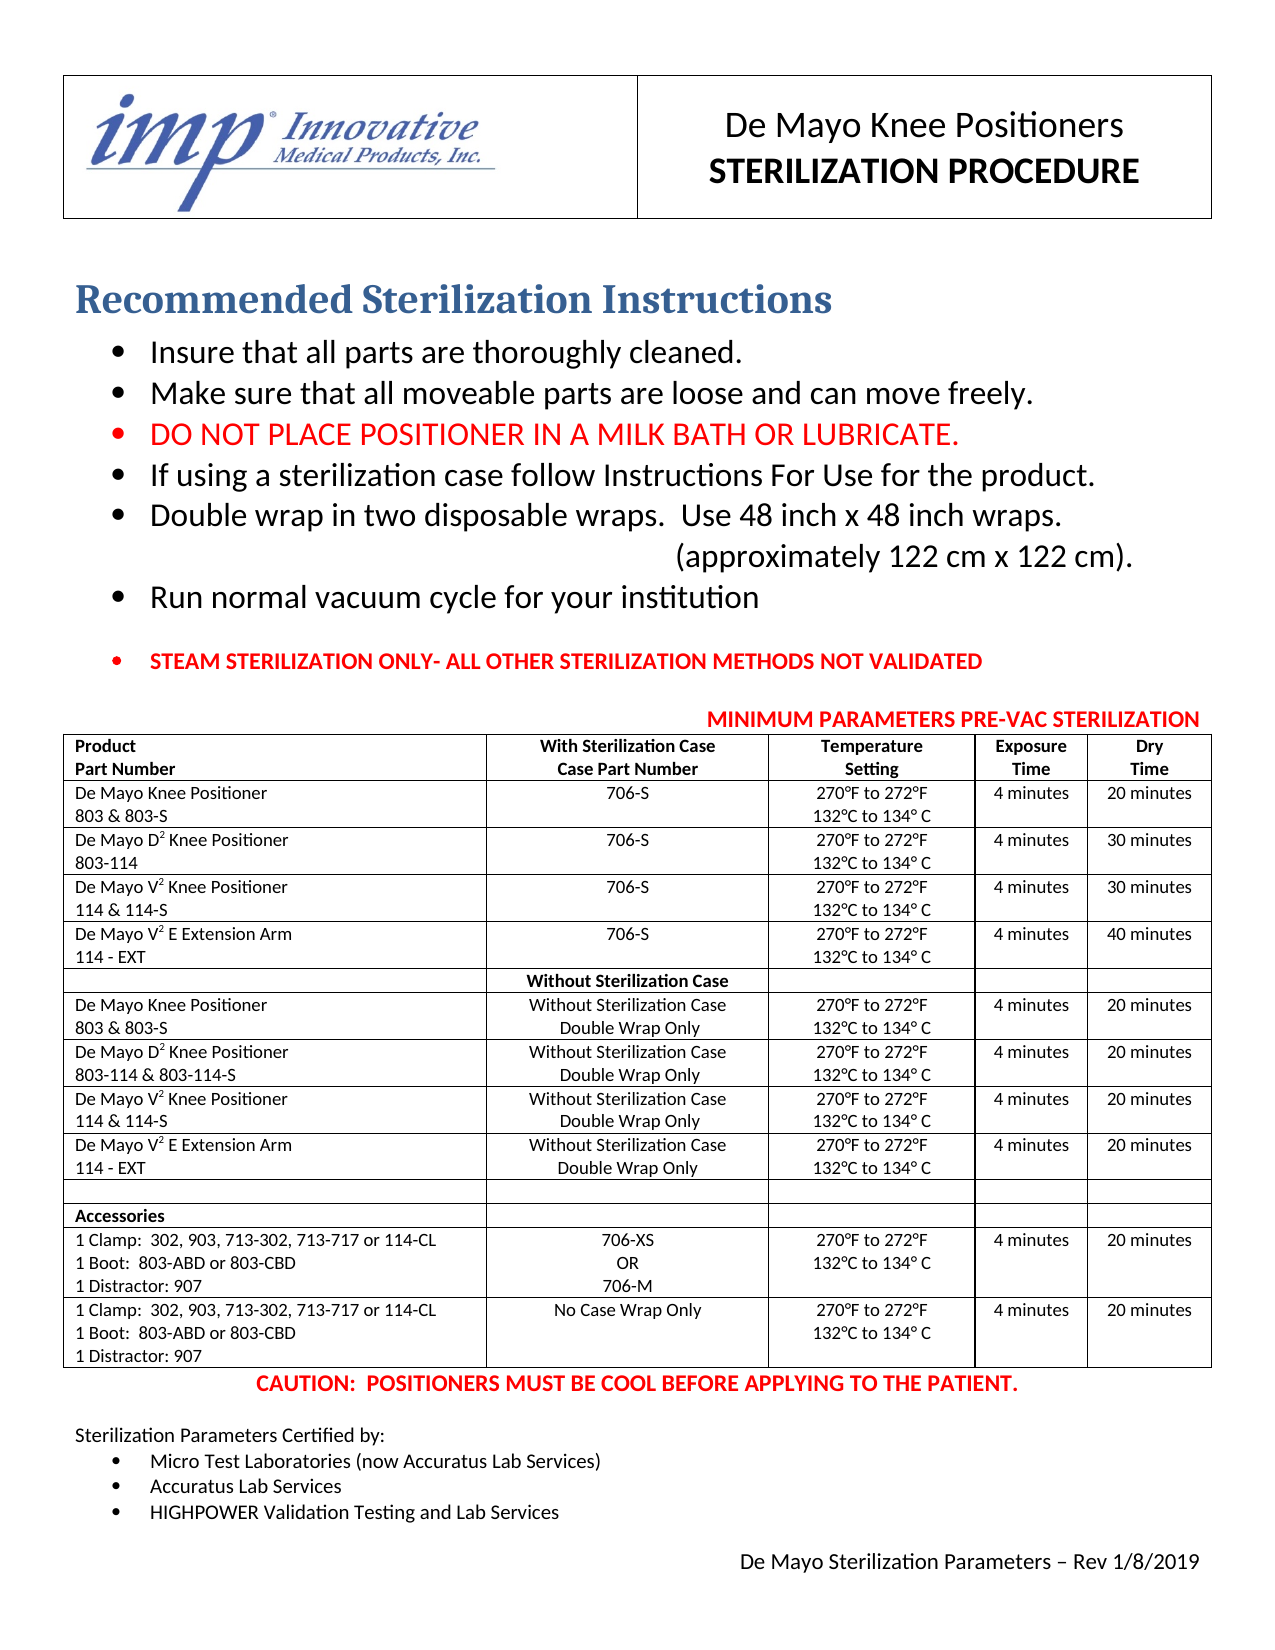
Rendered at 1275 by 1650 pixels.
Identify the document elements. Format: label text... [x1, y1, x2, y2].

table_header [509, 76, 637, 218]
table_cell 4 minutes [976, 993, 1087, 1039]
table_cell De Mayo Knee Positioner 803 & 803-S [64, 993, 486, 1039]
table_cell [64, 969, 486, 992]
table_cell [769, 1180, 974, 1203]
table_header With Sterilization Case Case Part Number [487, 735, 768, 780]
table_cell 706-S [487, 781, 768, 827]
table_cell 706-S [487, 828, 768, 874]
table_cell 270°F to 272°F 132°C to 134° C [769, 1087, 974, 1132]
table_cell 20 minutes [1088, 1087, 1211, 1132]
table_cell [1088, 1204, 1211, 1227]
table_cell Without Sterilization Case Double Wrap Only [487, 1134, 768, 1179]
list Accuratus Lab Services [112, 1473, 1200, 1499]
table_cell 4 minutes [976, 1228, 1087, 1297]
text CAUTION: POSITIONERS MUST BE COOL BEFORE APPLYING TO THE PATIENT. [75, 1368, 1200, 1397]
table_header Temperature Setting [769, 735, 974, 780]
table_cell [769, 969, 974, 992]
table_cell 270°F to 272°F 132°C to 134° C [769, 1228, 974, 1297]
table_header De Mayo Knee Positioners STERILIZATION PROCEDURE [638, 76, 1211, 218]
table_cell [769, 1204, 974, 1227]
table_cell 270°F to 272°F 132°C to 134° C [769, 781, 974, 827]
table_cell [64, 1180, 486, 1203]
table_cell 270°F to 272°F 132°C to 134° C [769, 1298, 974, 1367]
table_cell 40 minutes [1088, 922, 1211, 968]
table_cell 270°F to 272°F 132°C to 134° C [769, 828, 974, 874]
table_cell 706-S [487, 875, 768, 921]
text MINIMUM PARAMETERS PRE-VAC STERILIZATION [75, 704, 1200, 733]
table_cell 4 minutes [976, 1134, 1087, 1179]
table_cell 706-S [487, 922, 768, 968]
table_cell 4 minutes [976, 922, 1087, 968]
table_cell 4 minutes [976, 781, 1087, 827]
table_cell Without Sterilization Case Double Wrap Only [487, 1087, 768, 1132]
table_cell 270°F to 272°F 132°C to 134° C [769, 1040, 974, 1086]
table_cell 4 minutes [976, 828, 1087, 874]
table_cell 1 Clamp: 302, 903, 713-302, 713-717 or 114-CL 1 Boot: 803-ABD or 803-CBD 1 Distractor: 907 [64, 1298, 486, 1367]
table_cell Accessories [64, 1204, 486, 1227]
table_cell 20 minutes [1088, 1298, 1211, 1367]
table_cell No Case Wrap Only [487, 1298, 768, 1367]
table_cell [1088, 1180, 1211, 1203]
table_cell De Mayo V2 Knee Positioner 114 & 114-S [64, 1087, 486, 1132]
table_cell 20 minutes [1088, 993, 1211, 1039]
list DO NOT PLACE POSITIONER IN A MILK BATH OR LUBRICATE. [112, 413, 1200, 453]
list If using a sterilization case follow Instructions For Use for the product. [112, 453, 1200, 494]
list STEAM STERILIZATION ONLY- ALL OTHER STERILIZATION METHODS NOT VALIDATED [112, 646, 1200, 675]
table_cell 270°F to 272°F 132°C to 134° C [769, 875, 974, 921]
table_cell [976, 969, 1087, 992]
table_cell 20 minutes [1088, 781, 1211, 827]
table_cell 270°F to 272°F 132°C to 134° C [769, 922, 974, 968]
table_header Product Part Number [64, 735, 486, 780]
table_cell 20 minutes [1088, 1134, 1211, 1179]
table_cell Without Sterilization Case [487, 969, 768, 992]
table_cell 4 minutes [976, 1087, 1087, 1132]
text (approximately 122 cm x 122 cm). [675, 535, 1200, 576]
subtitle Recommended Sterilization Instructions [75, 276, 1200, 324]
list Double wrap in two disposable wraps. Use 48 inch x 48 inch wraps. [112, 494, 1200, 535]
table_cell [976, 1204, 1087, 1227]
table_header Dry Time [1088, 735, 1211, 780]
table_cell [1088, 969, 1211, 992]
table_cell 20 minutes [1088, 1040, 1211, 1086]
list Micro Test Laboratories (now Accuratus Lab Services) [112, 1448, 1200, 1473]
table_cell [487, 1180, 768, 1203]
table_cell De Mayo D2 Knee Positioner 803-114 [64, 828, 486, 874]
table_cell De Mayo Knee Positioner 803 & 803-S [64, 781, 486, 827]
text Sterilization Parameters Certified by: [75, 1423, 1200, 1448]
list HighPower Validation Testing and Lab Services [112, 1499, 1200, 1524]
table_cell De Mayo V2 E Extension Arm 114 - EXT [64, 922, 486, 968]
table_cell 30 minutes [1088, 828, 1211, 874]
list Make sure that all moveable parts are loose and can move freely. [112, 372, 1200, 413]
table_cell 20 minutes [1088, 1228, 1211, 1297]
table_cell De Mayo V2 Knee Positioner 114 & 114-S [64, 875, 486, 921]
table_cell 706-XS OR 706-M [487, 1228, 768, 1297]
table_cell 270°F to 272°F 132°C to 134° C [769, 993, 974, 1039]
table_cell [976, 1180, 1087, 1203]
list Run normal vacuum cycle for your institution [112, 576, 1200, 616]
table_cell 4 minutes [976, 1040, 1087, 1086]
table_cell De Mayo V2 E Extension Arm 114 - EXT [64, 1134, 486, 1179]
table_cell 4 minutes [976, 1298, 1087, 1367]
table_cell [487, 1204, 768, 1227]
table_cell De Mayo D2 Knee Positioner 803-114 & 803-114-S [64, 1040, 486, 1086]
table_header Exposure Time [976, 735, 1087, 780]
table_header [64, 76, 75, 218]
table_cell 4 minutes [976, 875, 1087, 921]
table_cell Without Sterilization Case Double Wrap Only [487, 1040, 768, 1086]
list Insure that all parts are thoroughly cleaned. [112, 331, 1200, 372]
table_cell 1 Clamp: 302, 903, 713-302, 713-717 or 114-CL 1 Boot: 803-ABD or 803-CBD 1 Distractor: 907 [64, 1228, 486, 1297]
table_cell Without Sterilization Case Double Wrap Only [487, 993, 768, 1039]
table_cell 30 minutes [1088, 875, 1211, 921]
picture [75, 76, 509, 218]
table_cell 270°F to 272°F 132°C to 134° C [769, 1134, 974, 1179]
